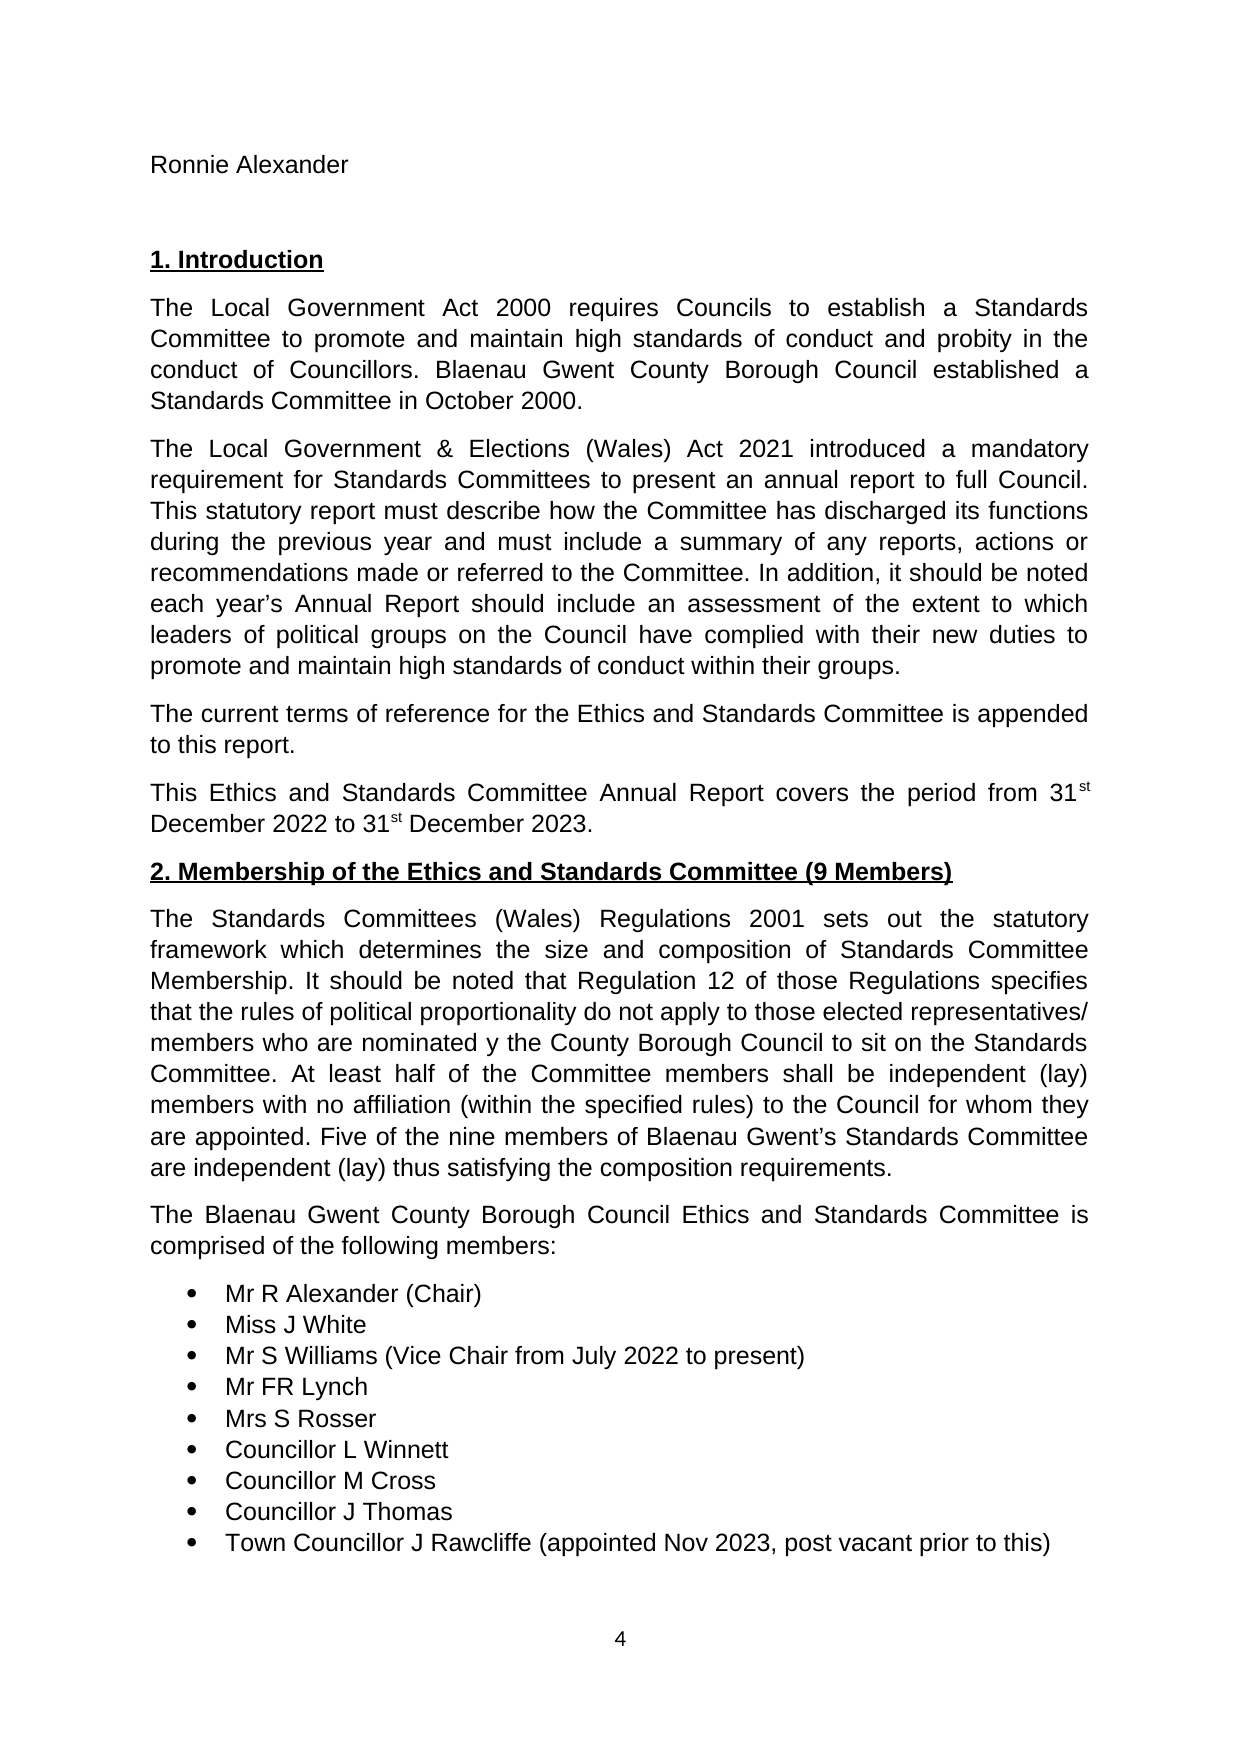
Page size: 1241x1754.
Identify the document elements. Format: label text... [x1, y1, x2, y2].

list Miss J White [187, 1310, 1090, 1339]
list Mrs S Rosser [187, 1403, 1090, 1432]
list Mr FR Lynch [187, 1372, 1090, 1401]
text The Local Government & Elections (Wales) Act 2021 introduced a mandatory requirement for Standards Committees to present an annual report to full Council. This statutory report must describe how the Committee has discharged its functions during the previous year and must include a summary of any reports, actions or recommendations made or referred to the Committee. In addition, it should be noted each year’s Annual Report should include an assessment of the extent to which leaders of political groups on the Council have complied with their new duties to promote and maintain high standards of conduct within their groups. [150, 434, 1090, 680]
text This Ethics and Standards Committee Annual Report covers the period from 31st December 2022 to 31st December 2023. [150, 778, 1090, 837]
text The current terms of reference for the Ethics and Standards Committee is appended to this report. [150, 699, 1090, 759]
text The Blaenau Gwent County Borough Council Ethics and Standards Committee is comprised of the following members: [150, 1200, 1090, 1260]
list Councillor J Thomas [187, 1497, 1090, 1526]
text 2. Membership of the Ethics and Standards Committee (9 Members) [150, 856, 1090, 885]
text The Local Government Act 2000 requires Councils to establish a Standards Committee to promote and maintain high standards of conduct and probity in the conduct of Councillors. Blaenau Gwent County Borough Council established a Standards Committee in October 2000. [150, 293, 1090, 415]
text The Standards Committees (Wales) Regulations 2001 sets out the statutory framework which determines the size and composition of Standards Committee Membership. It should be noted that Regulation 12 of those Regulations specifies that the rules of political proportionality do not apply to those elected representatives/ members who are nominated y the County Borough Council to sit on the Standards Committee. At least half of the Committee members shall be independent (lay) members with no affiliation (within the specified rules) to the Council for whom they are appointed. Five of the nine members of Blaenau Gwent’s Standards Committee are independent (lay) thus satisfying the composition requirements. [150, 904, 1090, 1181]
text 1. Introduction [150, 245, 1090, 274]
list Mr S Williams (Vice Chair from July 2022 to present) [187, 1341, 1090, 1370]
text Ronnie Alexander [150, 150, 1090, 179]
list Mr R Alexander (Chair) [187, 1279, 1090, 1308]
list Councillor M Cross [187, 1466, 1090, 1495]
list Town Councillor J Rawcliffe (appointed Nov 2023, post vacant prior to this) [187, 1528, 1090, 1557]
list Councillor L Winnett [187, 1435, 1090, 1463]
